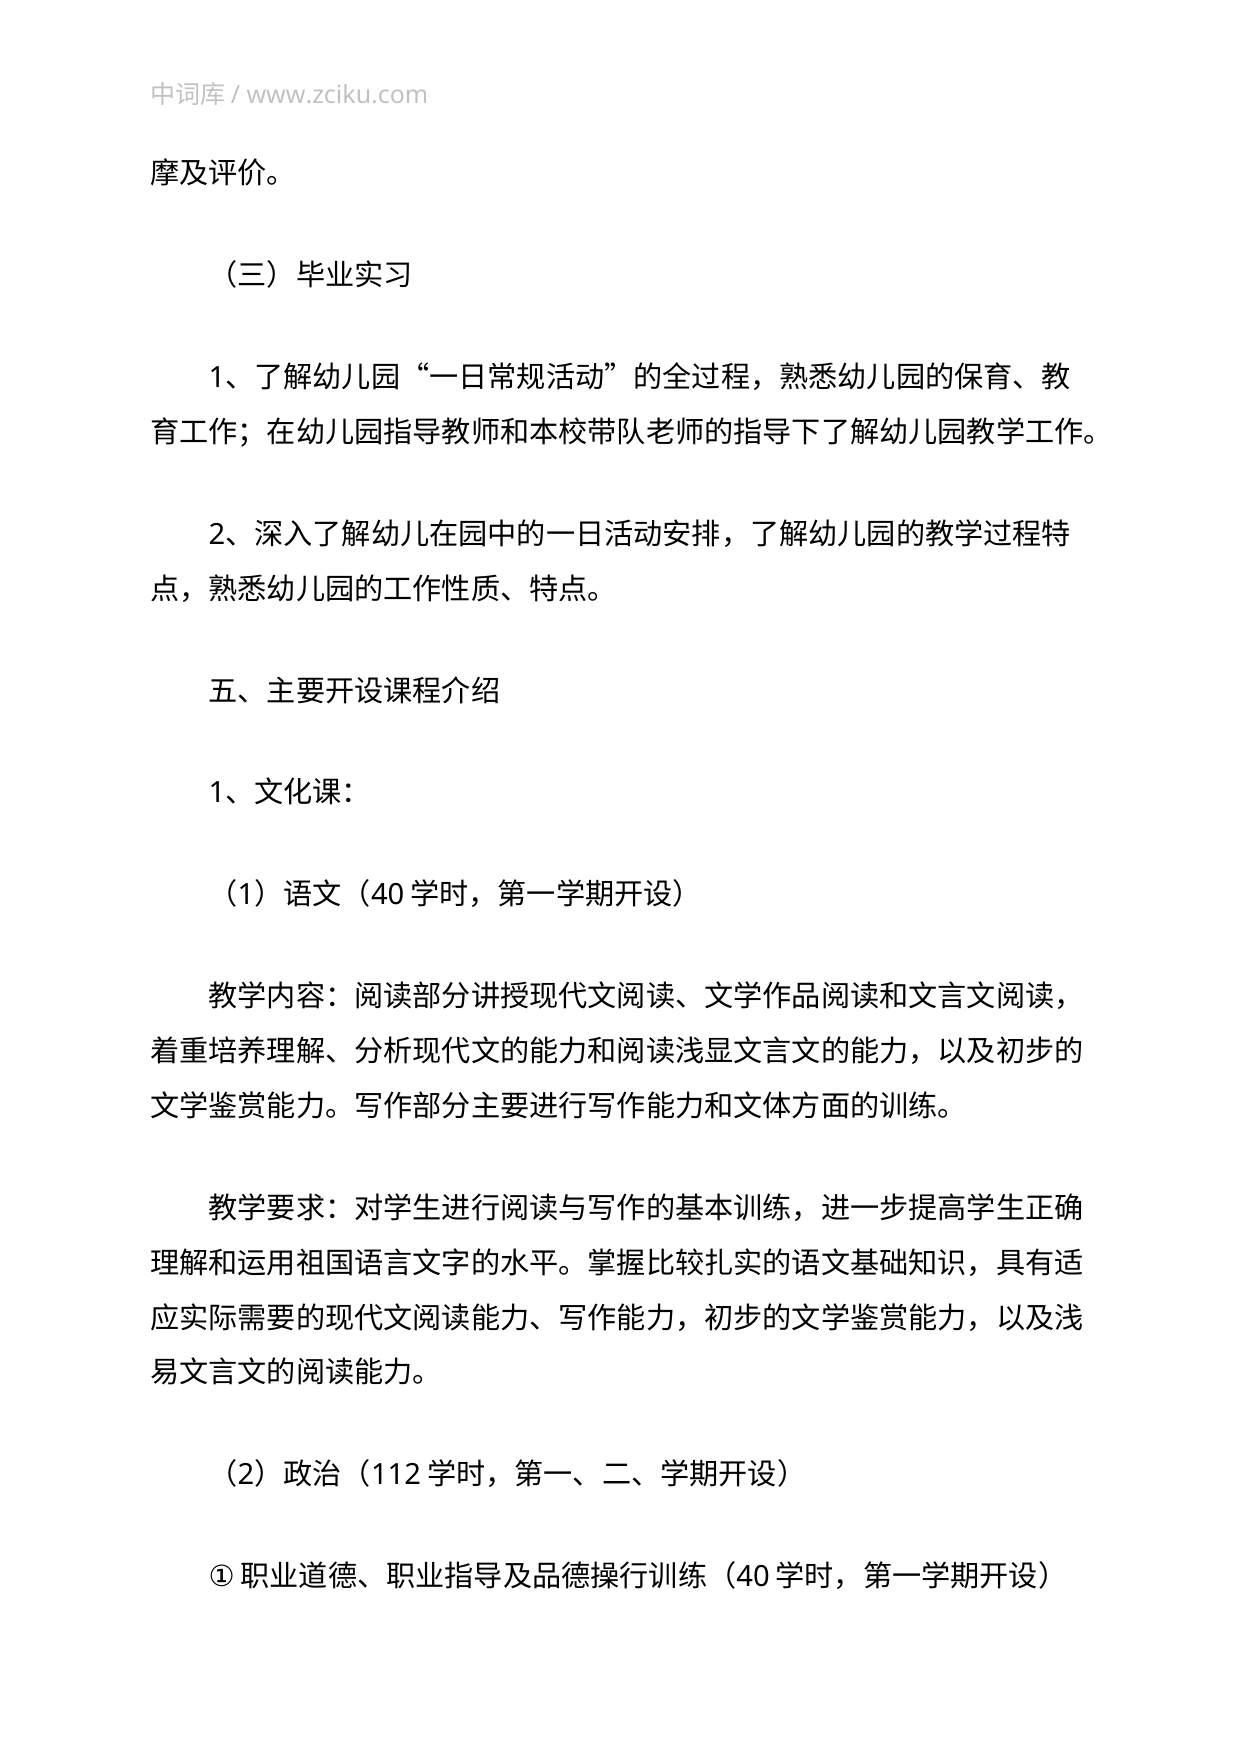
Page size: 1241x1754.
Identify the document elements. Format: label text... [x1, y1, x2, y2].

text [150, 1553, 1090, 1595]
text 1、了解幼儿园“一日常规活动”的全过程，熟悉幼儿园的保育、教育工作；在幼儿园指导教师和本校带队老师的指导下了解幼儿园教学工作。 [150, 353, 1090, 451]
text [150, 150, 1090, 192]
text 教学要求：对学生进行阅读与写作的基本训练，进一步提高学生正确理解和运用祖国语言文字的水平。掌握比较扎实的语文基础知识，具有适应实际需要的现代文阅读能力、写作能力，初步的文学鉴赏能力，以及浅易文言文的阅读能力。 [150, 1184, 1090, 1391]
text 教学内容：阅读部分讲授现代文阅读、文学作品阅读和文言文阅读，着重培养理解、分析现代文的能力和阅读浅显文言文的能力，以及初步的文学鉴赏能力。写作部分主要进行写作能力和文体方面的训练。 [150, 973, 1090, 1125]
text （2）政治（112学时，第一、二、学期开设） [150, 1451, 1090, 1493]
text 2、深入了解幼儿在园中的一日活动安排，了解幼儿园的教学过程特点，熟悉幼儿园的工作性质、特点。 [150, 510, 1090, 608]
text 五、主要开设课程介绍 [150, 667, 1090, 709]
text （三）毕业实习 [150, 252, 1090, 294]
text 1、文化课： [150, 769, 1090, 811]
text （1）语文（40学时，第一学期开设） [150, 871, 1090, 913]
